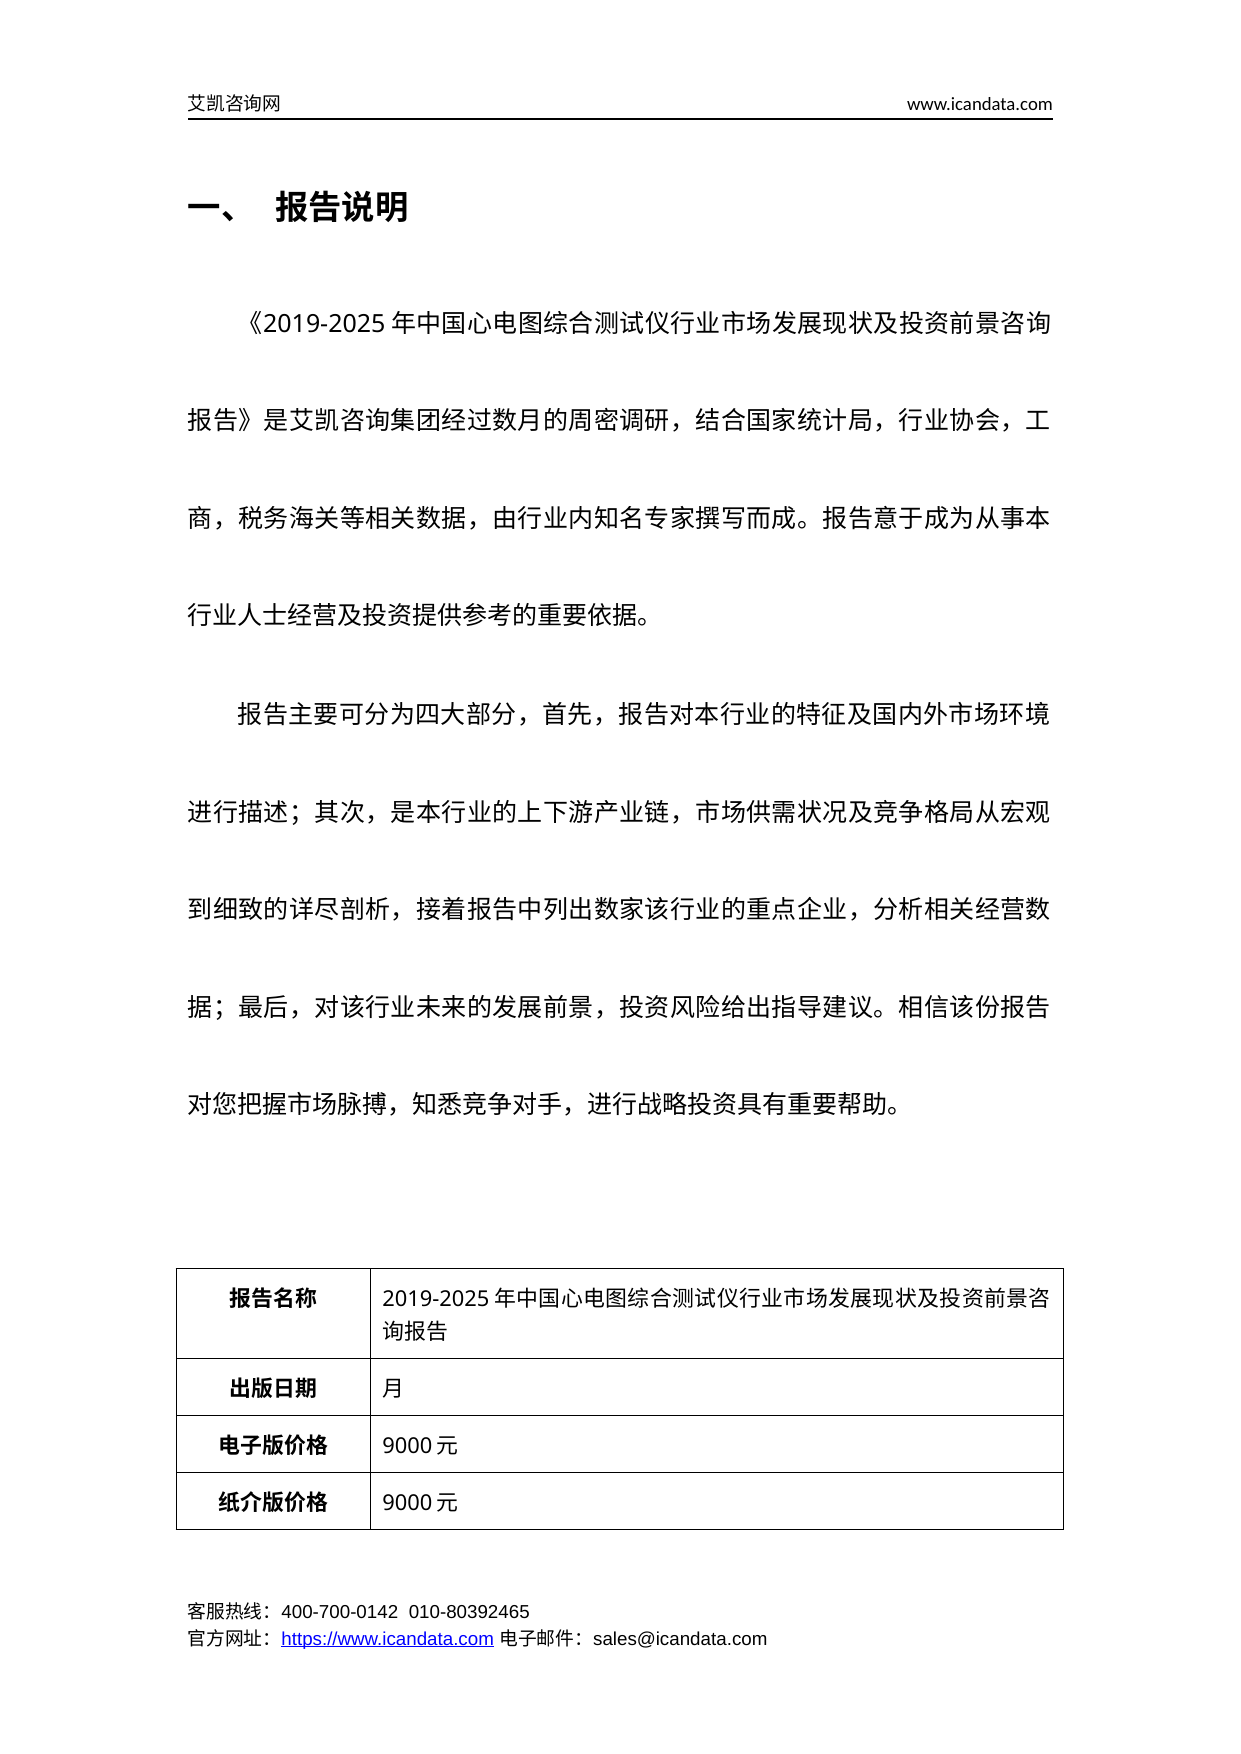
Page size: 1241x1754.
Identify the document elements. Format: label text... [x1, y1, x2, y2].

table_header 2019-2025年中国心电图综合测试仪行业市场发展现状及投资前景咨询报告 [371, 1269, 1063, 1358]
table_header 报告名称 [177, 1269, 370, 1358]
table_cell 9000元 [371, 1416, 1063, 1472]
table_cell 9000元 [371, 1473, 1063, 1529]
table_cell 出版日期 [177, 1359, 370, 1415]
table_cell 月 [371, 1359, 1063, 1415]
text 《2019-2025年中国心电图综合测试仪行业市场发展现状及投资前景咨询报告》是艾凯咨询集团经过数月的周密调研，结合国家统计局，行业协会，工商，税务海关等相关数据，由行业内知名专家撰写而成。报告意于成为从事本行业人士经营及投资提供参考的重要依据。 [187, 289, 1053, 646]
subtitle 报告说明 [187, 172, 1053, 237]
table_cell 纸介版价格 [177, 1473, 370, 1529]
text 报告主要可分为四大部分，首先，报告对本行业的特征及国内外市场环境进行描述；其次，是本行业的上下游产业链，市场供需状况及竞争格局从宏观到细致的详尽剖析，接着报告中列出数家该行业的重点企业，分析相关经营数据；最后，对该行业未来的发展前景，投资风险给出指导建议。相信该份报告对您把握市场脉搏，知悉竞争对手，进行战略投资具有重要帮助。 [187, 681, 1053, 1136]
table_cell 电子版价格 [177, 1416, 370, 1472]
